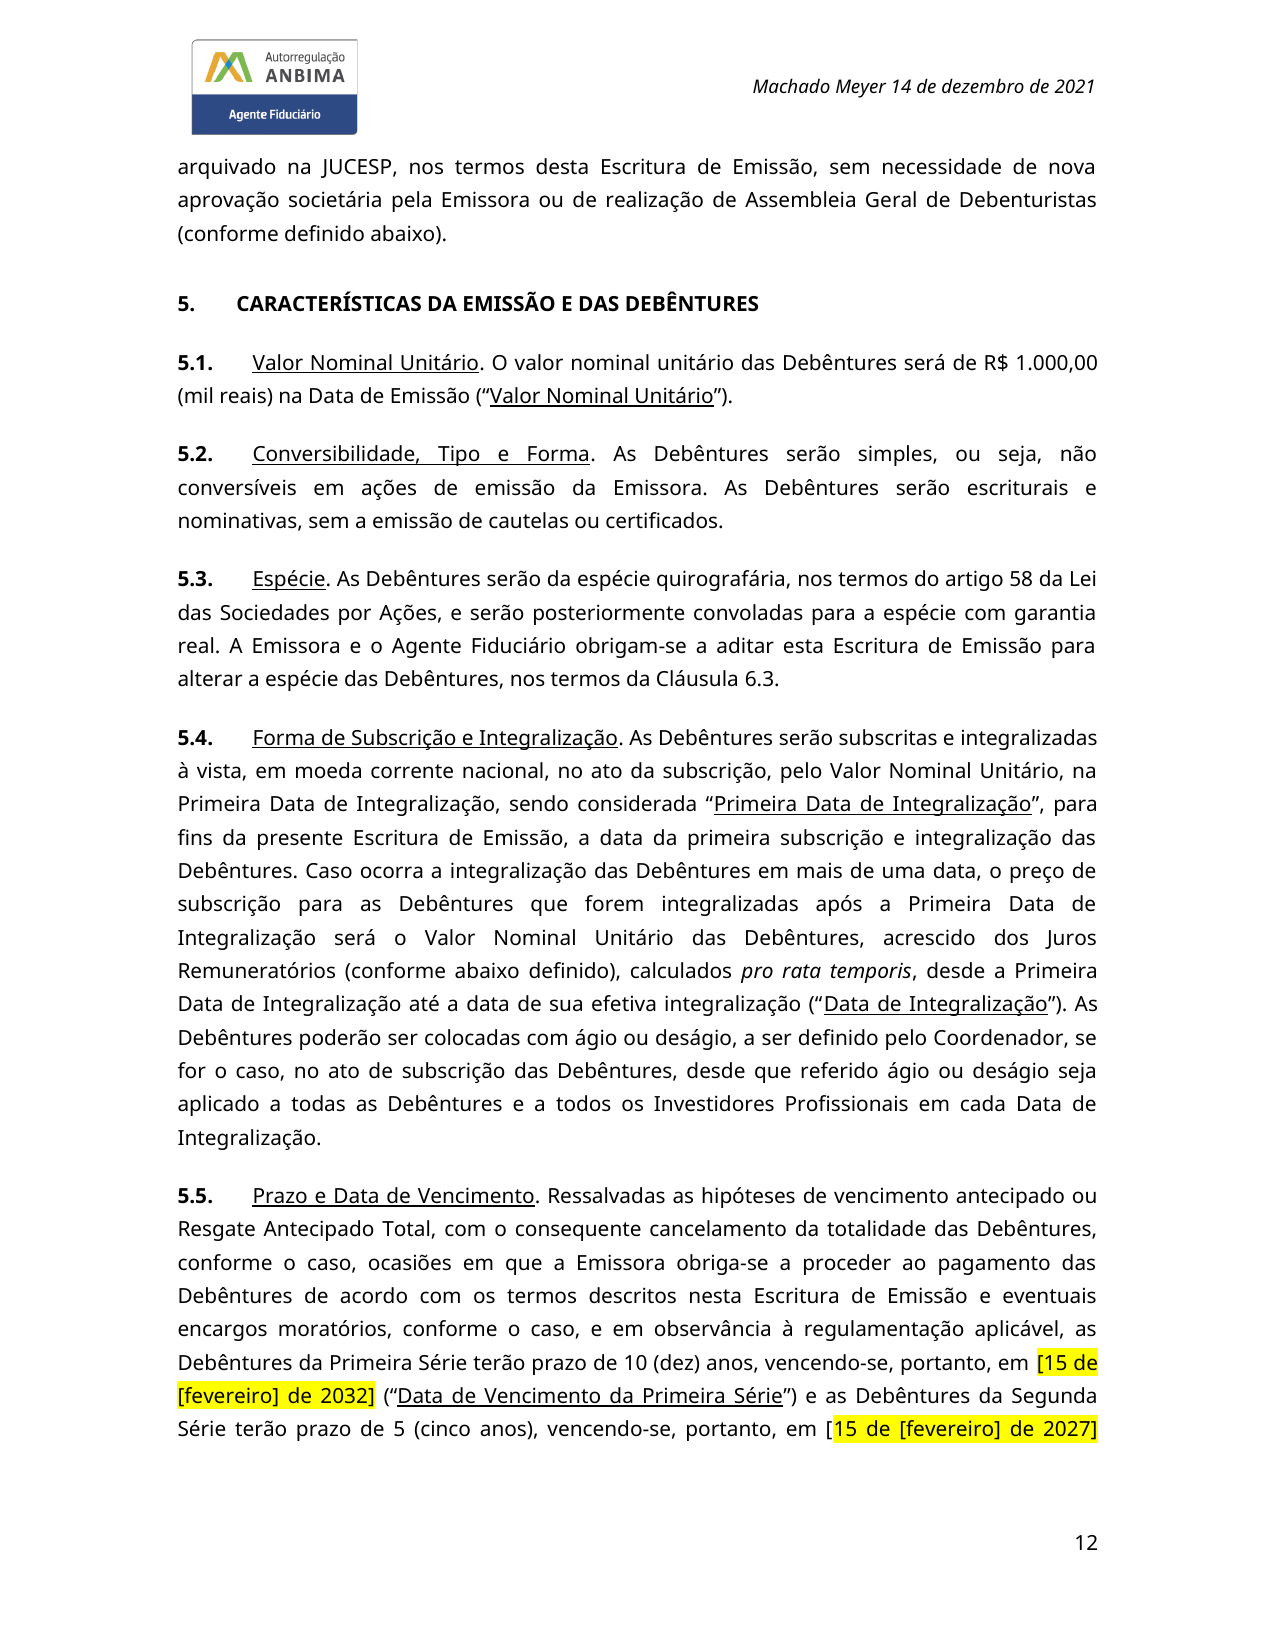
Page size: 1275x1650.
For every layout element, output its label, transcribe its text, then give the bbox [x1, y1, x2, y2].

text Valor Nominal Unitário. O valor nominal unitário das Debêntures será de R$ 1.000,00 (mil reais) na Data de Emissão (“Valor Nominal Unitário”). [177, 343, 1098, 410]
text Conversibilidade, Tipo e Forma. As Debêntures serão simples, ou seja, não conversíveis em ações de emissão da Emissora. As Debêntures serão escriturais e nominativas, sem a emissão de cautelas ou certificados. [177, 435, 1098, 535]
text Espécie. As Debêntures serão da espécie quirografária, nos termos do artigo 58 da Lei das Sociedades por Ações, e serão posteriormente convoladas para a espécie com garantia real. A Emissora e o Agente Fiduciário obrigam-se a aditar esta Escritura de Emissão para alterar a espécie das Debêntures, nos termos da Cláusula 6.3. [177, 560, 1098, 693]
picture [191, 39, 358, 135]
text Forma de Subscrição e Integralização. As Debêntures serão subscritas e integralizadas à vista, em moeda corrente nacional, no ato da subscrição, pelo Valor Nominal Unitário, na Primeira Data de Integralização, sendo considerada “Primeira Data de Integralização”, para fins da presente Escritura de Emissão, a data da primeira subscrição e integralização das Debêntures. Caso ocorra a integralização das Debêntures em mais de uma data, o preço de subscrição para as Debêntures que forem integralizadas após a Primeira Data de Integralização será o Valor Nominal Unitário das Debêntures, acrescido dos Juros Remuneratórios (conforme abaixo definido), calculados pro rata temporis, desde a Primeira Data de Integralização até a data de sua efetiva integralização (“Data de Integralização”). As Debêntures poderão ser colocadas com ágio ou deságio, a ser definido pelo Coordenador, se for o caso, no ato de subscrição das Debêntures, desde que referido ágio ou deságio seja aplicado a todas as Debêntures e a todos os Investidores Profissionais em cada Data de Integralização. [177, 718, 1098, 1152]
subtitle CARACTERÍSTICAS DA EMISSÃO E DAS DEBÊNTURES [177, 285, 1098, 318]
